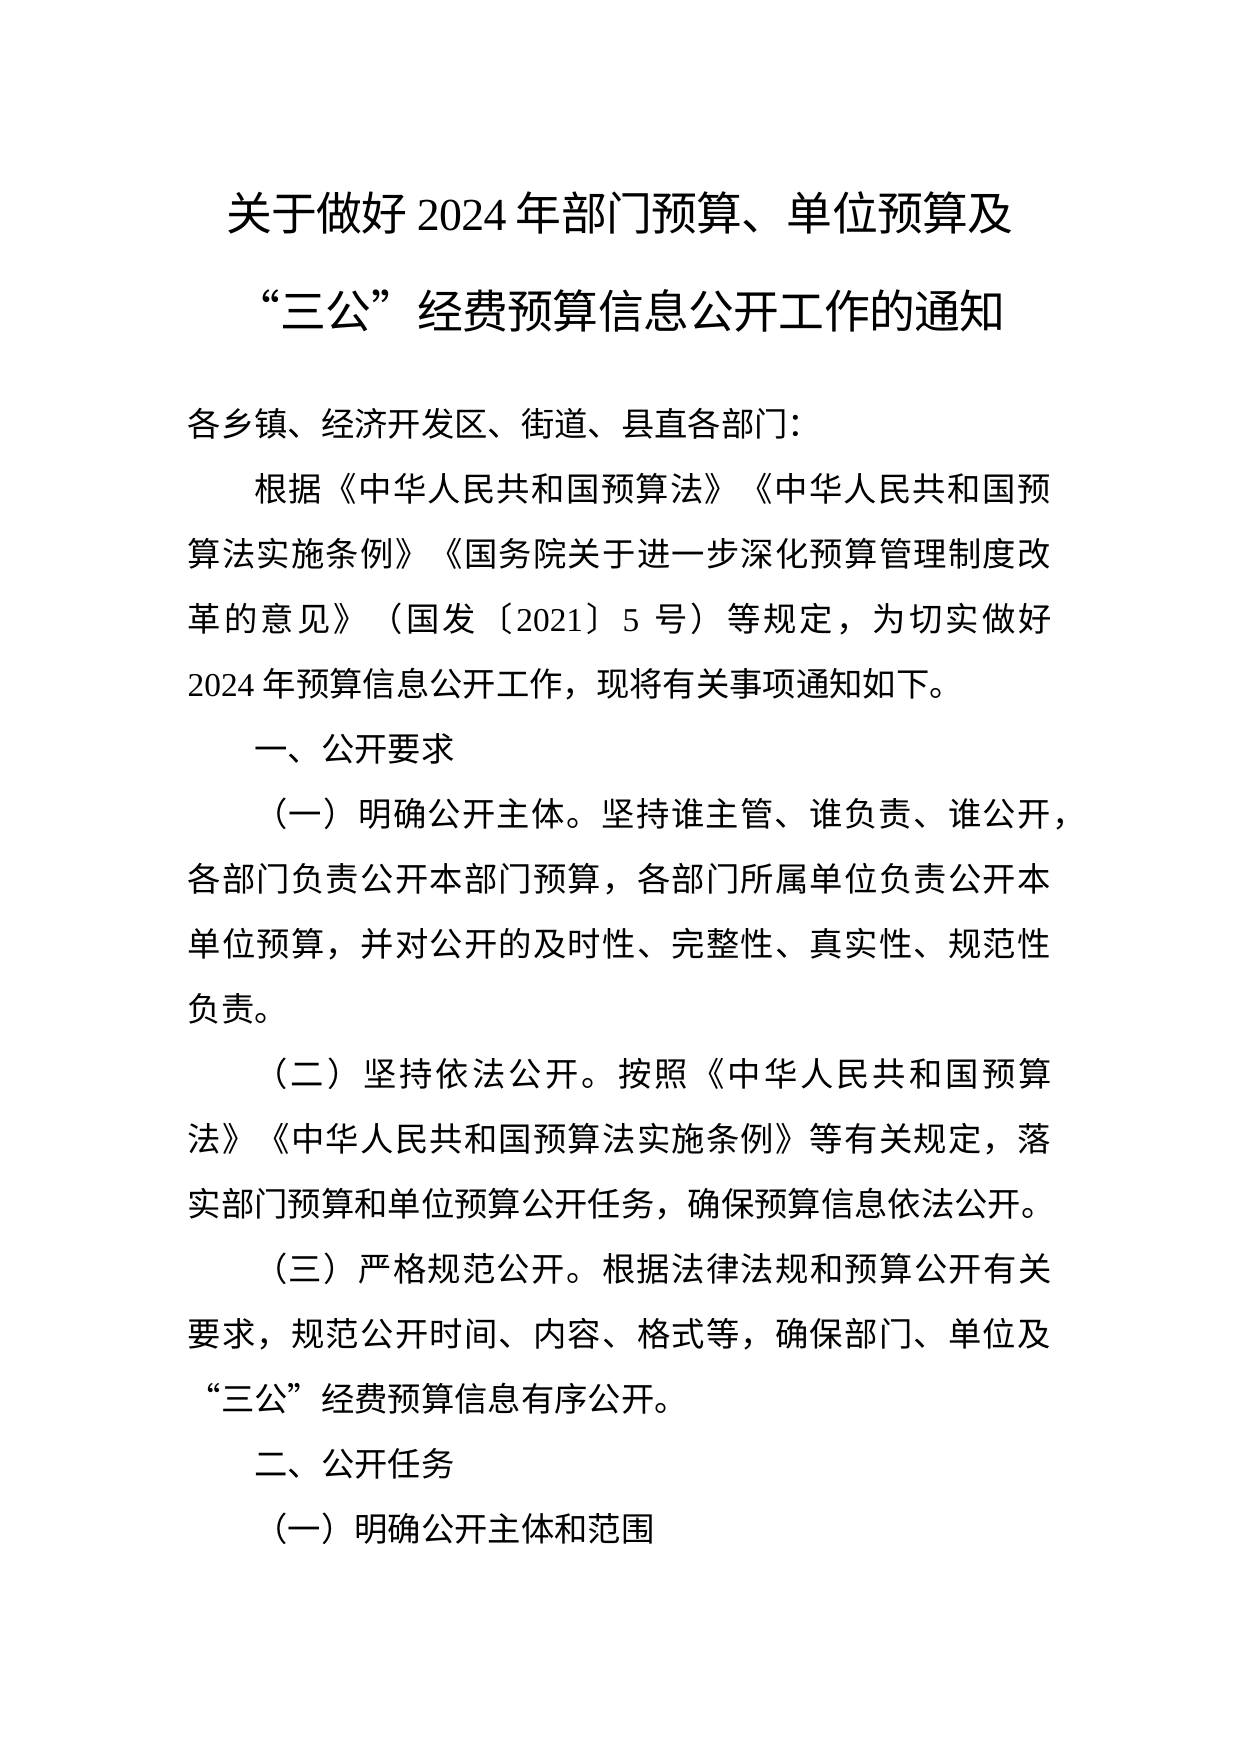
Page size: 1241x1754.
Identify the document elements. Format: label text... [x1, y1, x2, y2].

text （一）明确公开主体和范围 [187, 1494, 1053, 1559]
text （一）明确公开主体。坚持谁主管、谁负责、谁公开，各部门负责公开本部门预算，各部门所属单位负责公开本单位预算，并对公开的及时性、完整性、真实性、规范性负责。 [187, 779, 1053, 1039]
text 一、公开要求 [187, 714, 1053, 779]
text 各乡镇、经济开发区、街道、县直各部门： [187, 389, 1053, 454]
text 关于做好2024年部门预算、单位预算及“三公”经费预算信息公开工作的通知 [187, 162, 1053, 357]
text 根据《中华人民共和国预算法》《中华人民共和国预算法实施条例》《国务院关于进一步深化预算管理制度改革的意见》（国发〔2021〕5 号）等规定，为切实做好 2024 年预算信息公开工作，现将有关事项通知如下。 [187, 454, 1053, 714]
text 二、公开任务 [187, 1429, 1053, 1494]
text （三）严格规范公开。根据法律法规和预算公开有关要求，规范公开时间、内容、格式等，确保部门、单位及“三公”经费预算信息有序公开。 [187, 1234, 1053, 1429]
text （二）坚持依法公开。按照《中华人民共和国预算法》《中华人民共和国预算法实施条例》等有关规定，落实部门预算和单位预算公开任务，确保预算信息依法公开。 [187, 1039, 1053, 1234]
